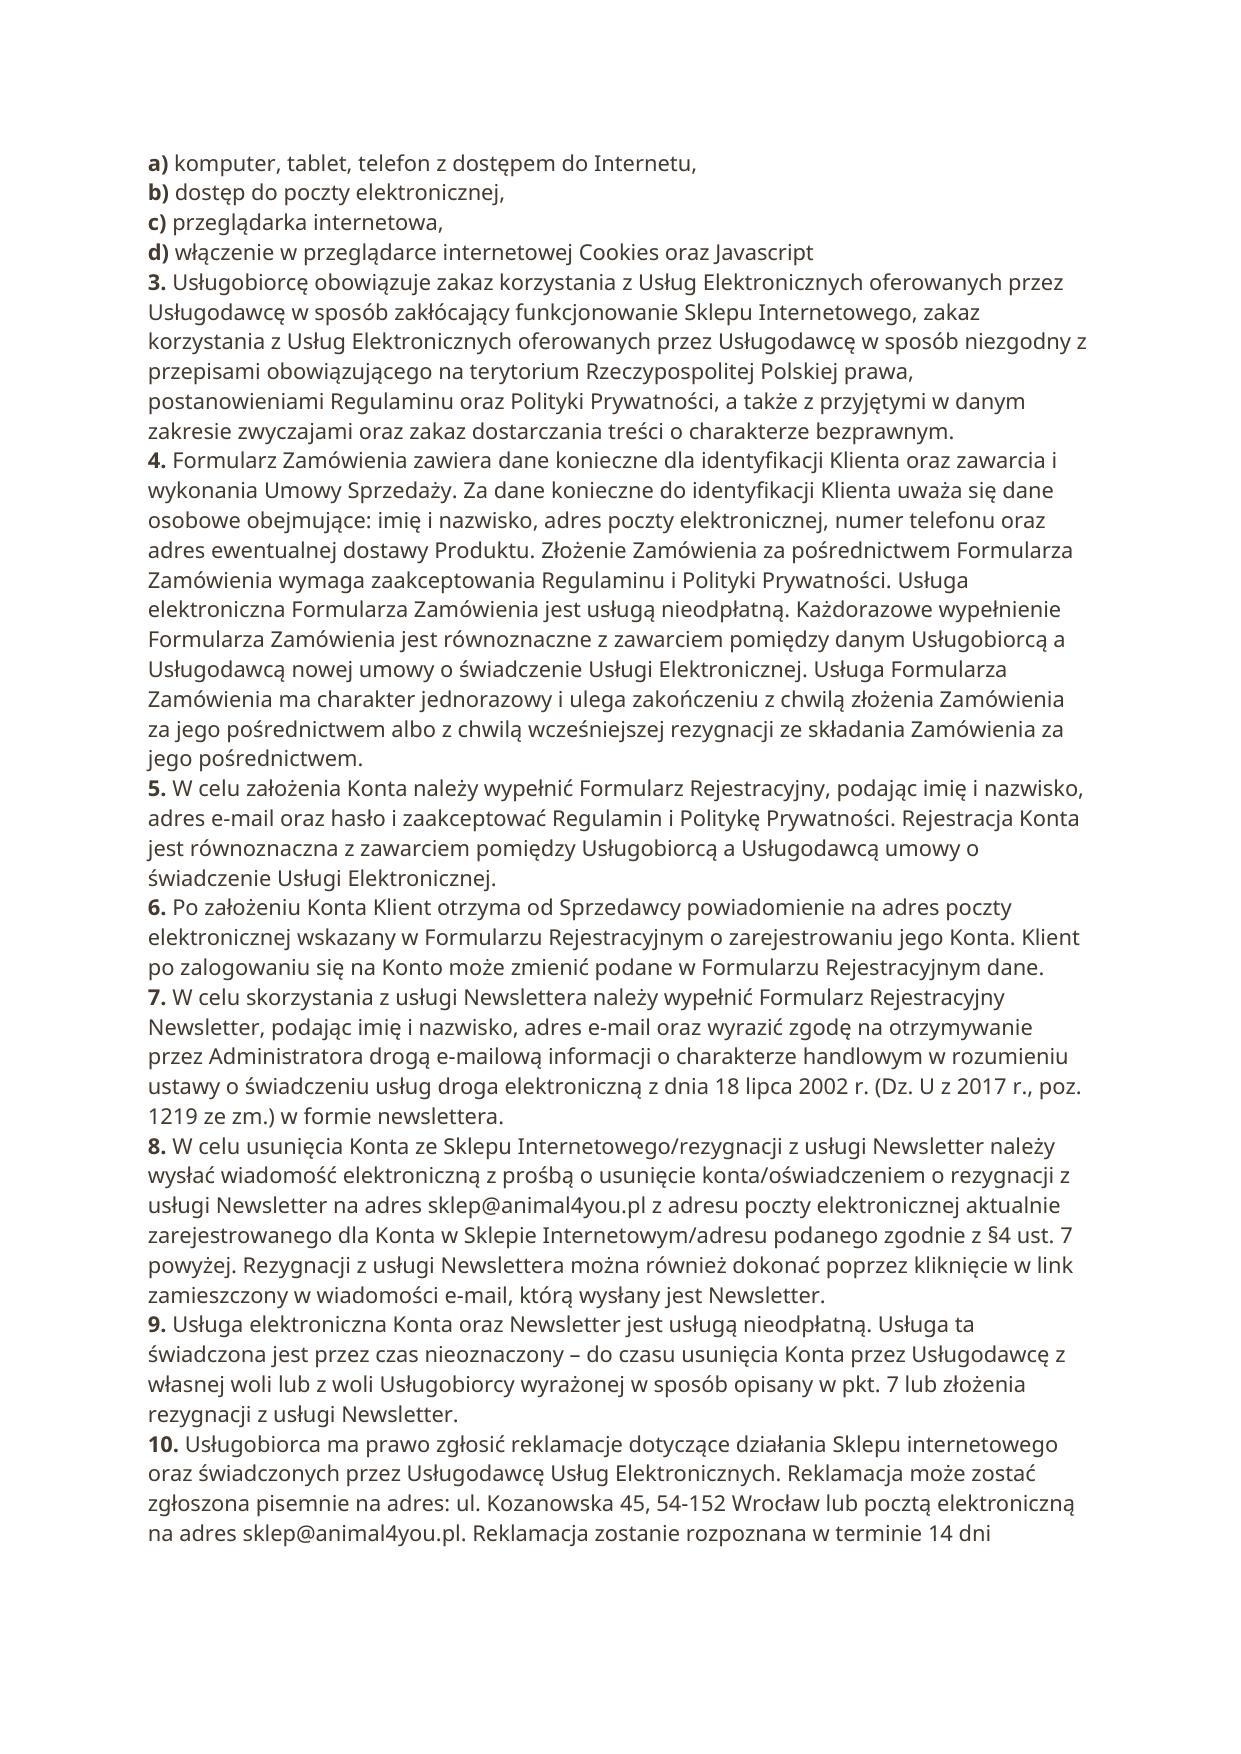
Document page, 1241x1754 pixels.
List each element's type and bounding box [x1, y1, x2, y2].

text [148, 148, 1093, 1548]
